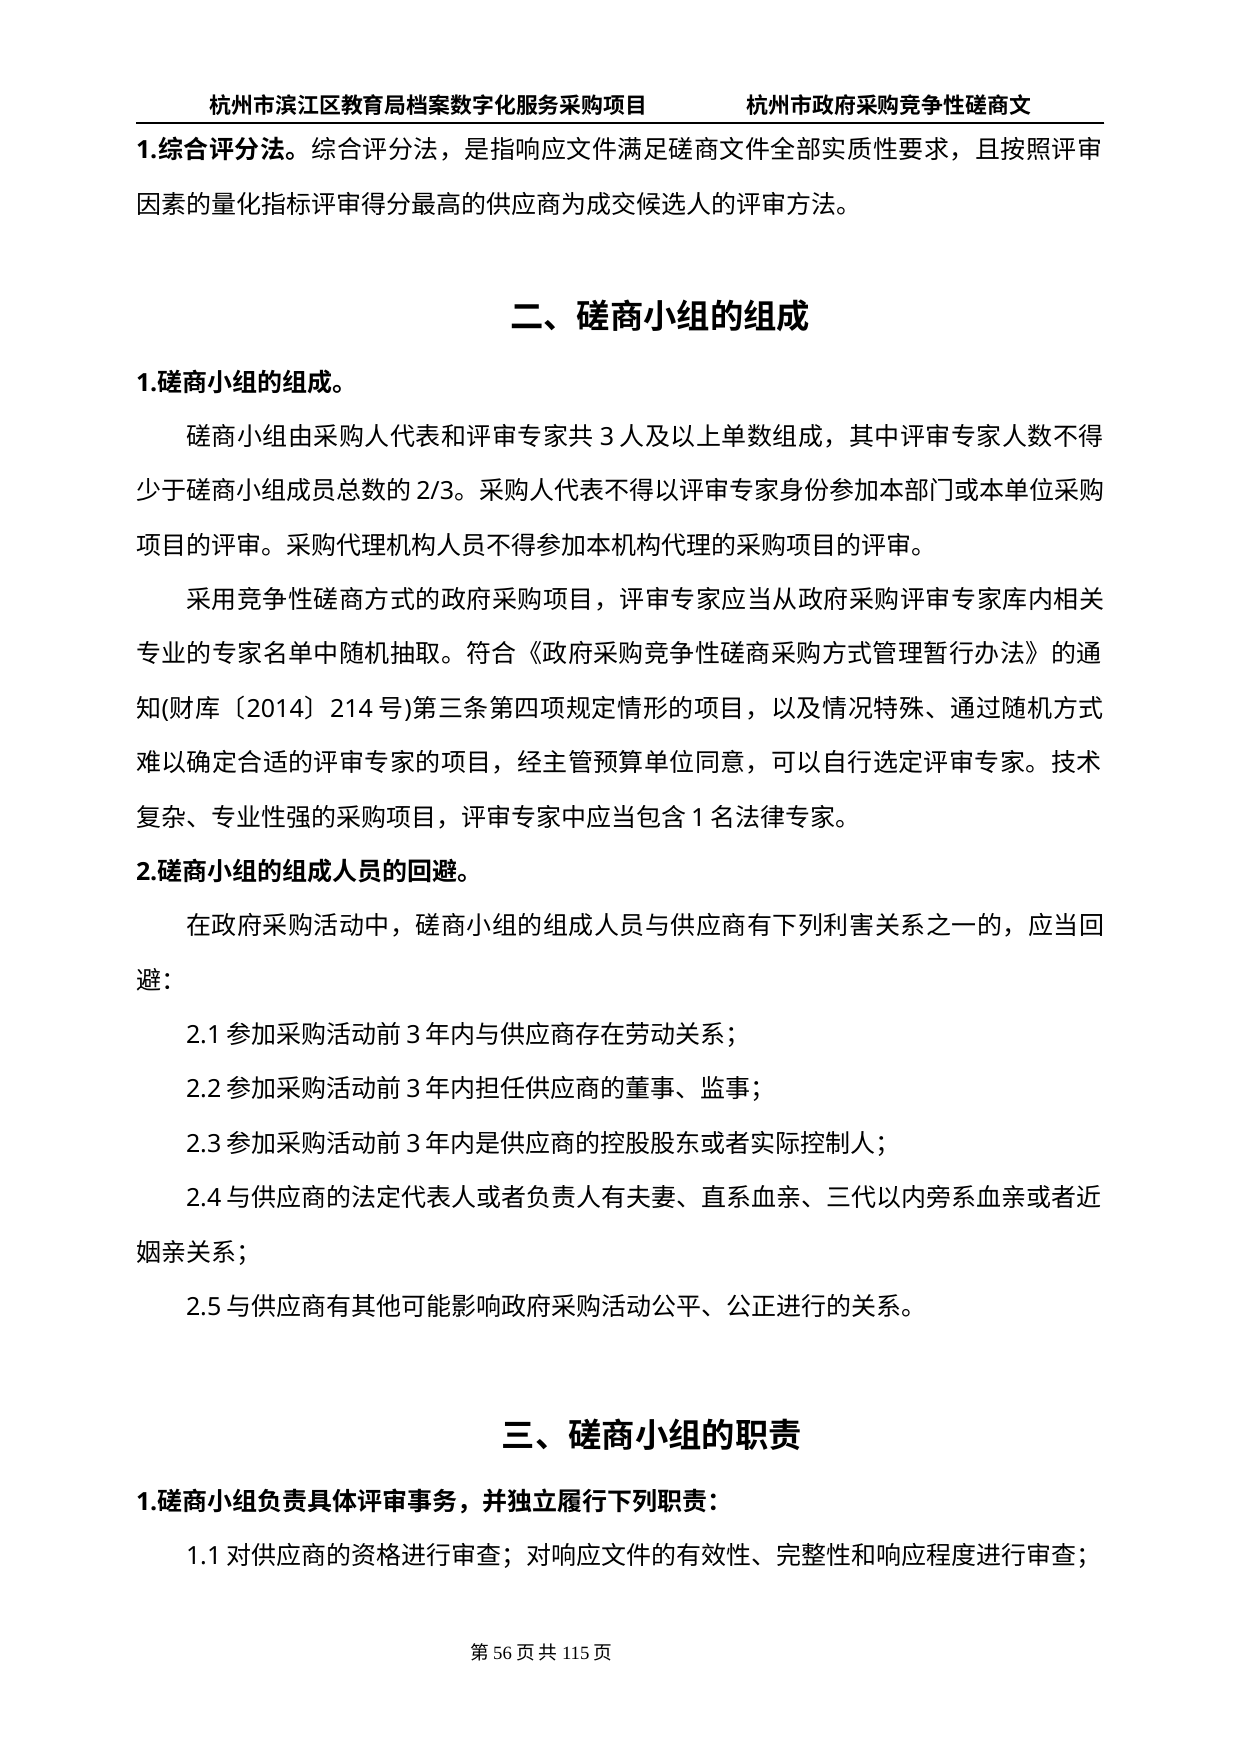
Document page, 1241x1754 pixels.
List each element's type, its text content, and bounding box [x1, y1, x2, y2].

text 2.1参加采购活动前3年内与供应商存在劳动关系； [136, 1014, 1104, 1051]
text 1.磋商小组的组成。 [136, 362, 1104, 398]
text 在政府采购活动中，磋商小组的组成人员与供应商有下列利害关系之一的，应当回避： [136, 906, 1104, 996]
text 2.5与供应商有其他可能影响政府采购活动公平、公正进行的关系。 [136, 1286, 1104, 1323]
text 1.综合评分法。综合评分法，是指响应文件满足磋商文件全部实质性要求，且按照评审因素的量化指标评审得分最高的供应商为成交候选人的评审方法。 [136, 130, 1104, 221]
text 三、磋商小组的职责 [148, 1409, 1104, 1457]
text 2.2参加采购活动前3年内担任供应商的董事、监事； [136, 1069, 1104, 1105]
text 1.磋商小组负责具体评审事务，并独立履行下列职责： [136, 1481, 1104, 1517]
text 磋商小组由采购人代表和评审专家共3人及以上单数组成，其中评审专家人数不得少于磋商小组成员总数的2/3。采购人代表不得以评审专家身份参加本部门或本单位采购项目的评审。采购代理机构人员不得参加本机构代理的采购项目的评审。 [136, 416, 1104, 561]
text 采用竞争性磋商方式的政府采购项目，评审专家应当从政府采购评审专家库内相关专业的专家名单中随机抽取。符合《政府采购竞争性磋商采购方式管理暂行办法》的通知(财库〔2014〕214号)第三条第四项规定情形的项目，以及情况特殊、通过随机方式难以确定合适的评审专家的项目，经主管预算单位同意，可以自行选定评审专家。技术复杂、专业性强的采购项目，评审专家中应当包含1名法律专家。 [136, 579, 1104, 833]
text 二、磋商小组的组成 [148, 290, 1104, 338]
text 1.1对供应商的资格进行审查；对响应文件的有效性、完整性和响应程度进行审查； [136, 1536, 1104, 1572]
text 2.磋商小组的组成人员的回避。 [136, 851, 1104, 888]
text 2.3参加采购活动前3年内是供应商的控股股东或者实际控制人； [136, 1123, 1104, 1159]
text 2.4与供应商的法定代表人或者负责人有夫妻、直系血亲、三代以内旁系血亲或者近姻亲关系； [136, 1178, 1104, 1268]
